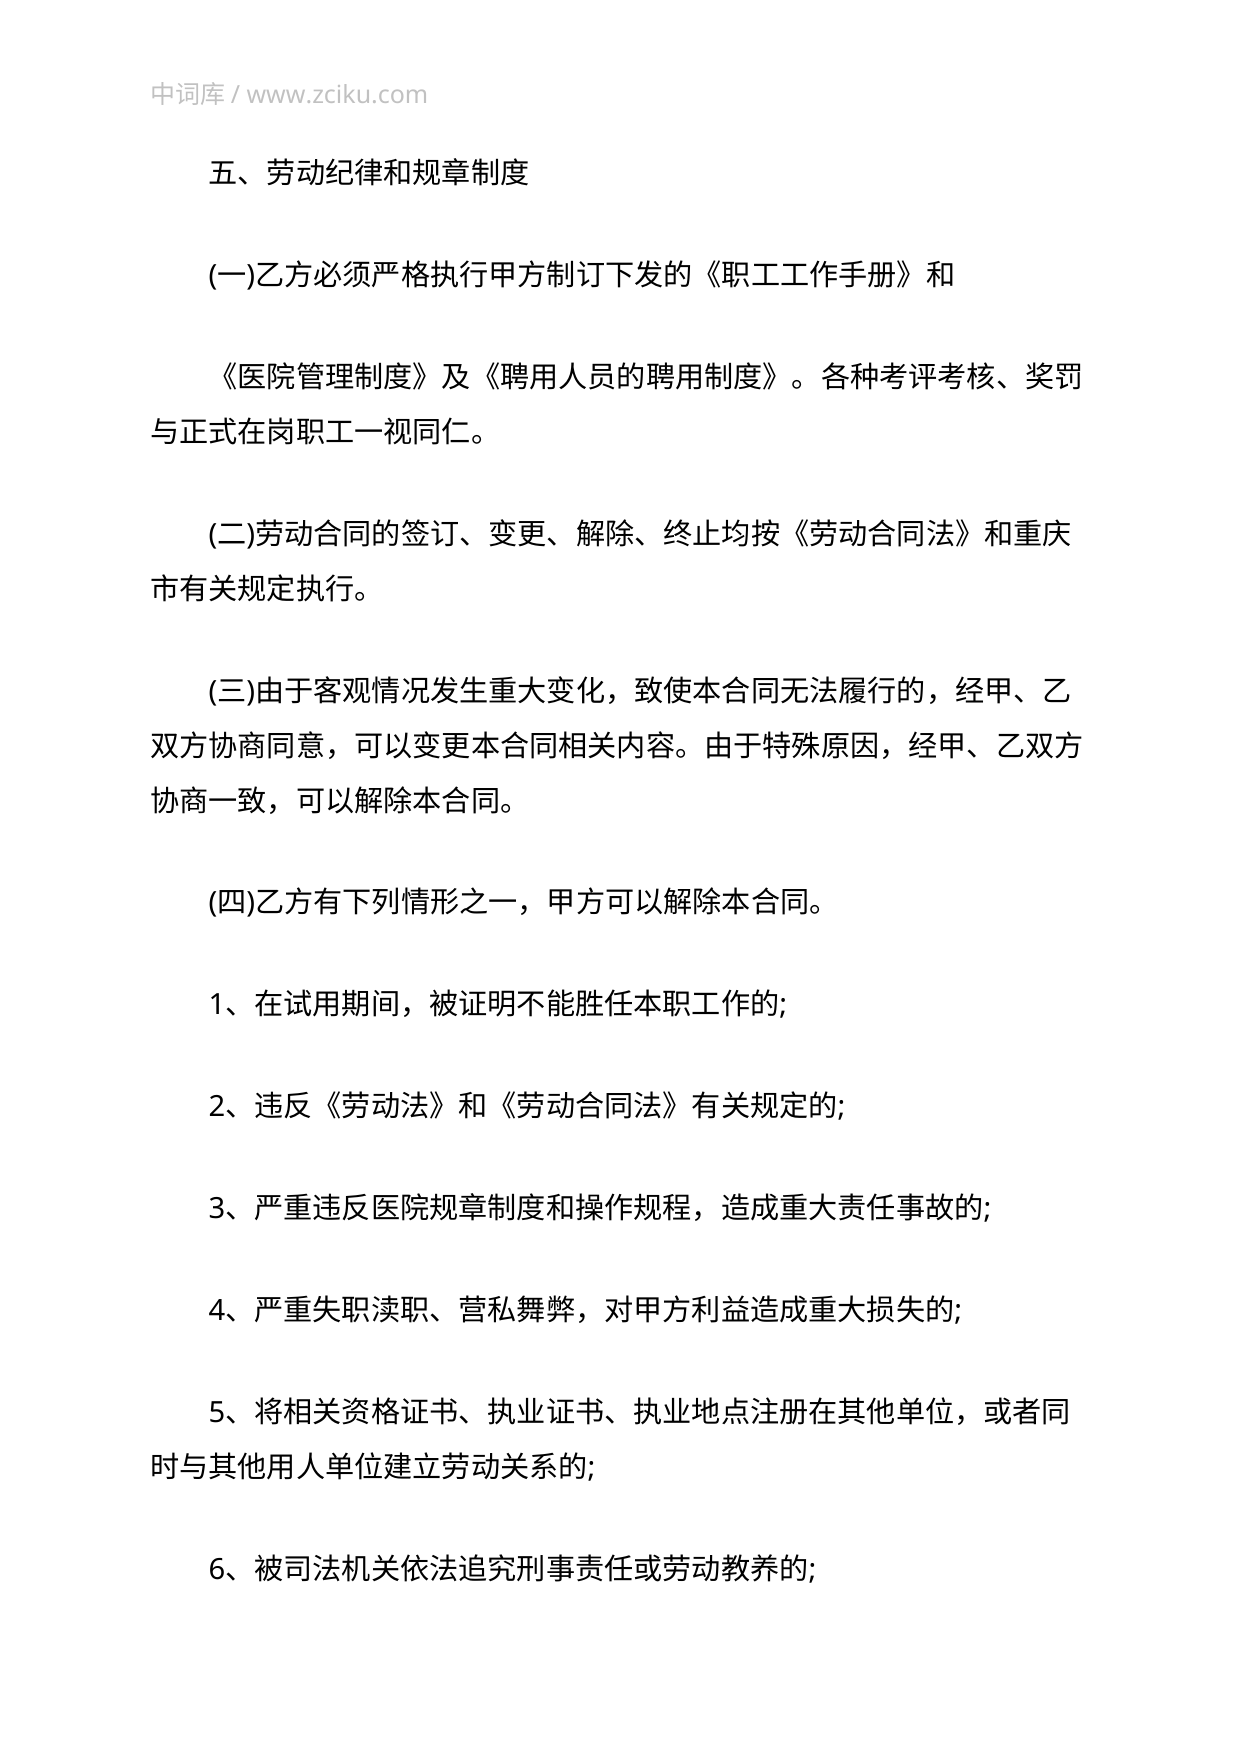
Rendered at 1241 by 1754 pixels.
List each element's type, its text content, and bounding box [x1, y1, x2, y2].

text 5、将相关资格证书、执业证书、执业地点注册在其他单位，或者同时与其他用人单位建立劳动关系的; [150, 1389, 1090, 1486]
text 2、违反《劳动法》和《劳动合同法》有关规定的; [150, 1083, 1090, 1125]
text (一)乙方必须严格执行甲方制订下发的《职工工作手册》和 [150, 252, 1090, 294]
text (四)乙方有下列情形之一，甲方可以解除本合同。 [150, 879, 1090, 921]
text (三)由于客观情况发生重大变化，致使本合同无法履行的，经甲、乙双方协商同意，可以变更本合同相关内容。由于特殊原因，经甲、乙双方协商一致，可以解除本合同。 [150, 667, 1090, 819]
text (二)劳动合同的签订、变更、解除、终止均按《劳动合同法》和重庆市有关规定执行。 [150, 510, 1090, 608]
text 4、严重失职渎职、营私舞弊，对甲方利益造成重大损失的; [150, 1287, 1090, 1329]
text 3、严重违反医院规章制度和操作规程，造成重大责任事故的; [150, 1185, 1090, 1227]
text 1、在试用期间，被证明不能胜任本职工作的; [150, 981, 1090, 1023]
text 《医院管理制度》及《聘用人员的聘用制度》。各种考评考核、奖罚与正式在岗职工一视同仁。 [150, 354, 1090, 451]
text 6、被司法机关依法追究刑事责任或劳动教养的; [150, 1546, 1090, 1588]
text 五、劳动纪律和规章制度 [150, 150, 1090, 192]
